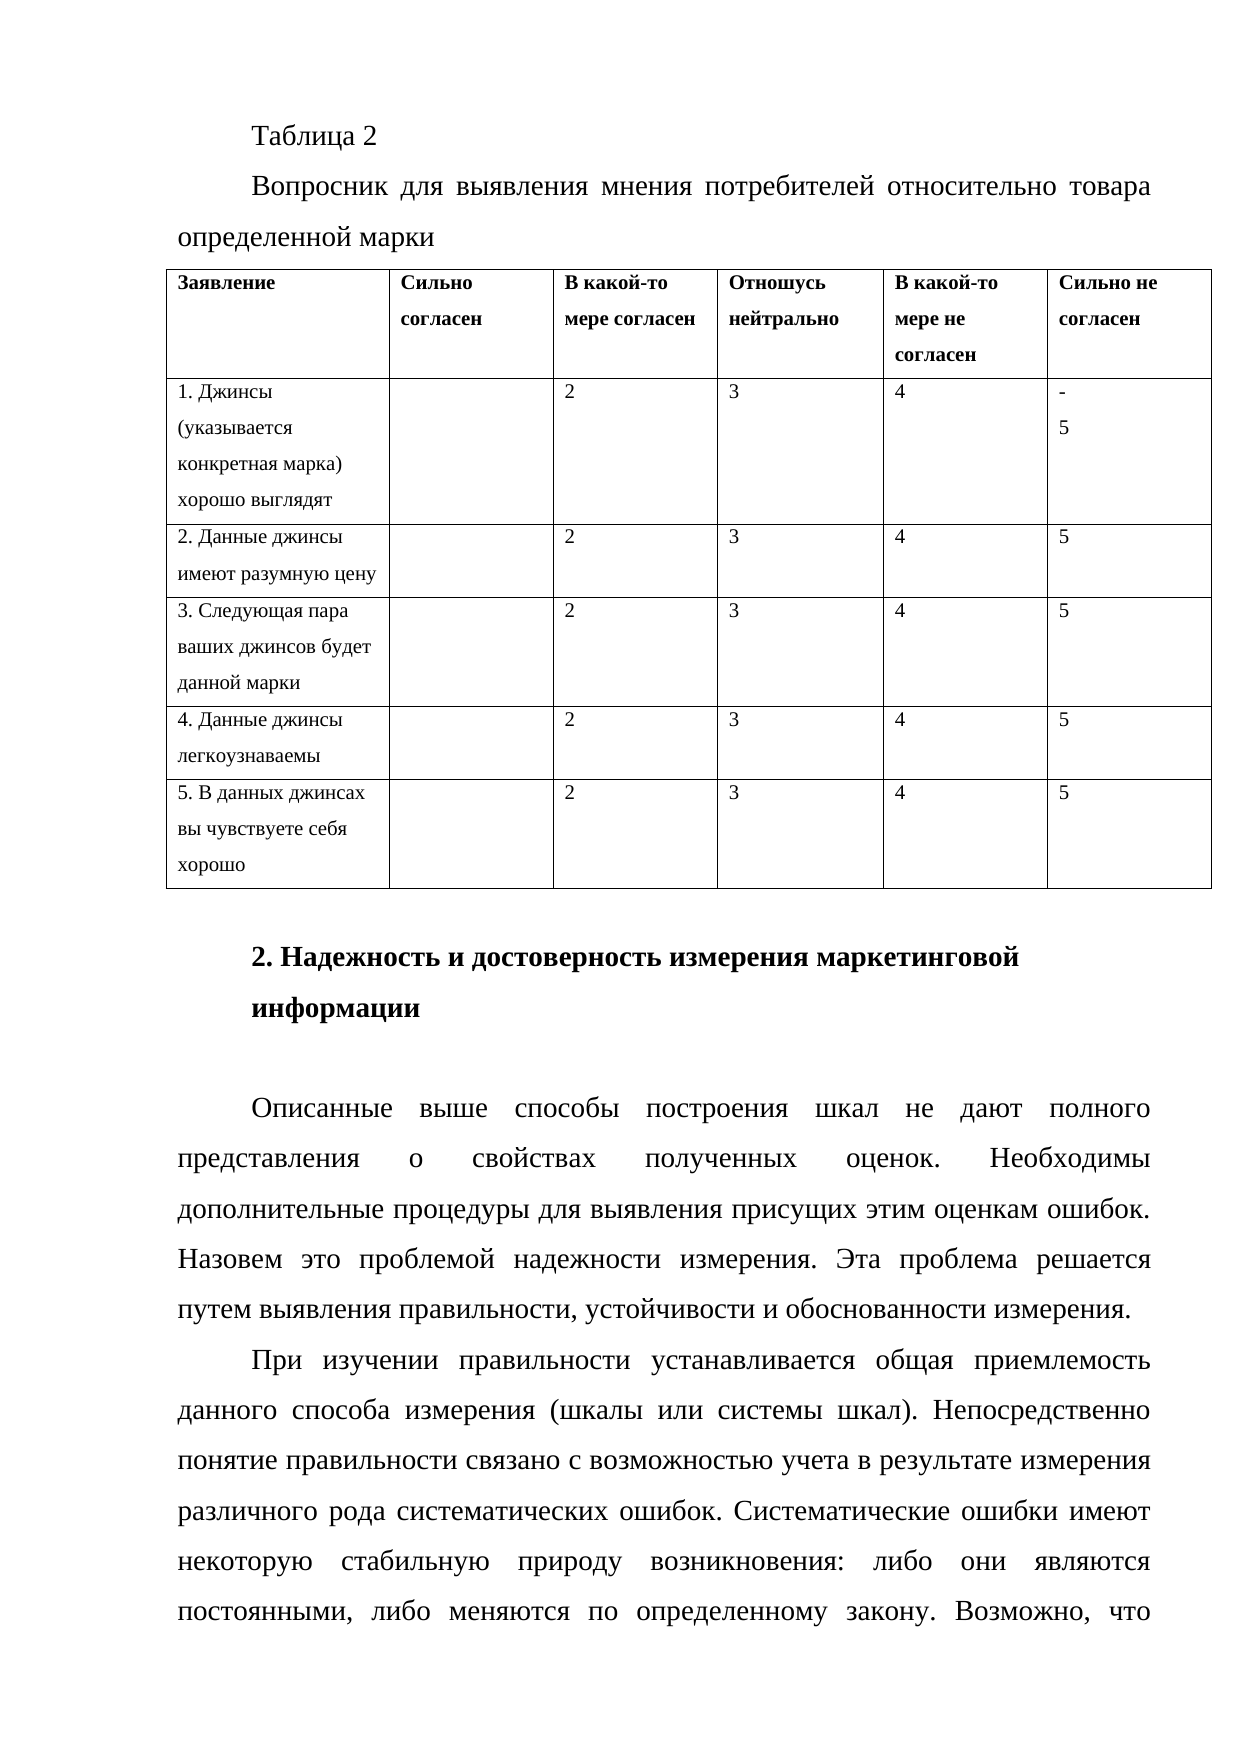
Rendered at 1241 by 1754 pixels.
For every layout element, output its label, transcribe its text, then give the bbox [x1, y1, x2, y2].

text Таблица 2 [177, 118, 1152, 152]
table_cell 3 [718, 707, 883, 779]
table_cell 4 [884, 780, 1047, 888]
table_cell 2 [554, 525, 717, 597]
text 2. Надежность и достоверность измерения маркетинговой информации [251, 939, 1152, 1023]
table_cell 5. В данных джинсах вы чувствуете себя хорошо [167, 780, 389, 888]
table_cell 3. Следующая пара ваших джинсов будет данной марки [167, 598, 389, 706]
table_cell 1. Джинсы (указывается конкретная марка) хорошо выглядят [167, 379, 389, 523]
table_cell 4. Данные джинсы легкоузнаваемы [167, 707, 389, 779]
table_cell [390, 780, 553, 888]
table_cell 4 [884, 707, 1047, 779]
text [177, 1342, 1152, 1627]
table_cell 3 [718, 780, 883, 888]
table_cell 3 [718, 525, 883, 597]
text Вопросник для выявления мнения потребителей относительно товара определенной марки [177, 168, 1152, 252]
table_cell 5 [1048, 707, 1211, 779]
table_cell [390, 379, 553, 523]
table_cell 4 [884, 525, 1047, 597]
table_cell 5 [1048, 525, 1211, 597]
table_cell 3 [718, 379, 883, 523]
table_cell 4 [884, 379, 1047, 523]
table_cell 5 [1048, 598, 1211, 706]
table_cell 2 [554, 780, 717, 888]
table_cell 3 [718, 598, 883, 706]
table_cell 2 [554, 707, 717, 779]
table_cell [390, 707, 553, 779]
table_header В какой-то мере не согласен [884, 270, 1047, 378]
table_header Заявление [167, 270, 389, 378]
table_cell [390, 525, 553, 597]
table_header Сильно не согласен [1048, 270, 1211, 378]
table_header Отношусь нейтрально [718, 270, 883, 378]
table_cell [390, 598, 553, 706]
table_header В какой-то мере согласен [554, 270, 717, 378]
table_cell 4 [884, 598, 1047, 706]
table_cell 2 [554, 598, 717, 706]
table_cell 5 [1048, 780, 1211, 888]
table_cell - 5 [1048, 379, 1211, 523]
table_header Сильно согласен [390, 270, 553, 378]
text Описанные выше способы построения шкал не дают полного представления о свойствах полученных оценок. Необходимы дополнительные процедуры для выявления присущих этим оценкам ошибок. Назовем это проблемой надежности измерения. Эта проблема решается путем выявления правильности, устойчивости и обоснованности измерения. [177, 1090, 1152, 1325]
table_cell 2. Данные джинсы имеют разумную цену [167, 525, 389, 597]
table_cell 2 [554, 379, 717, 523]
